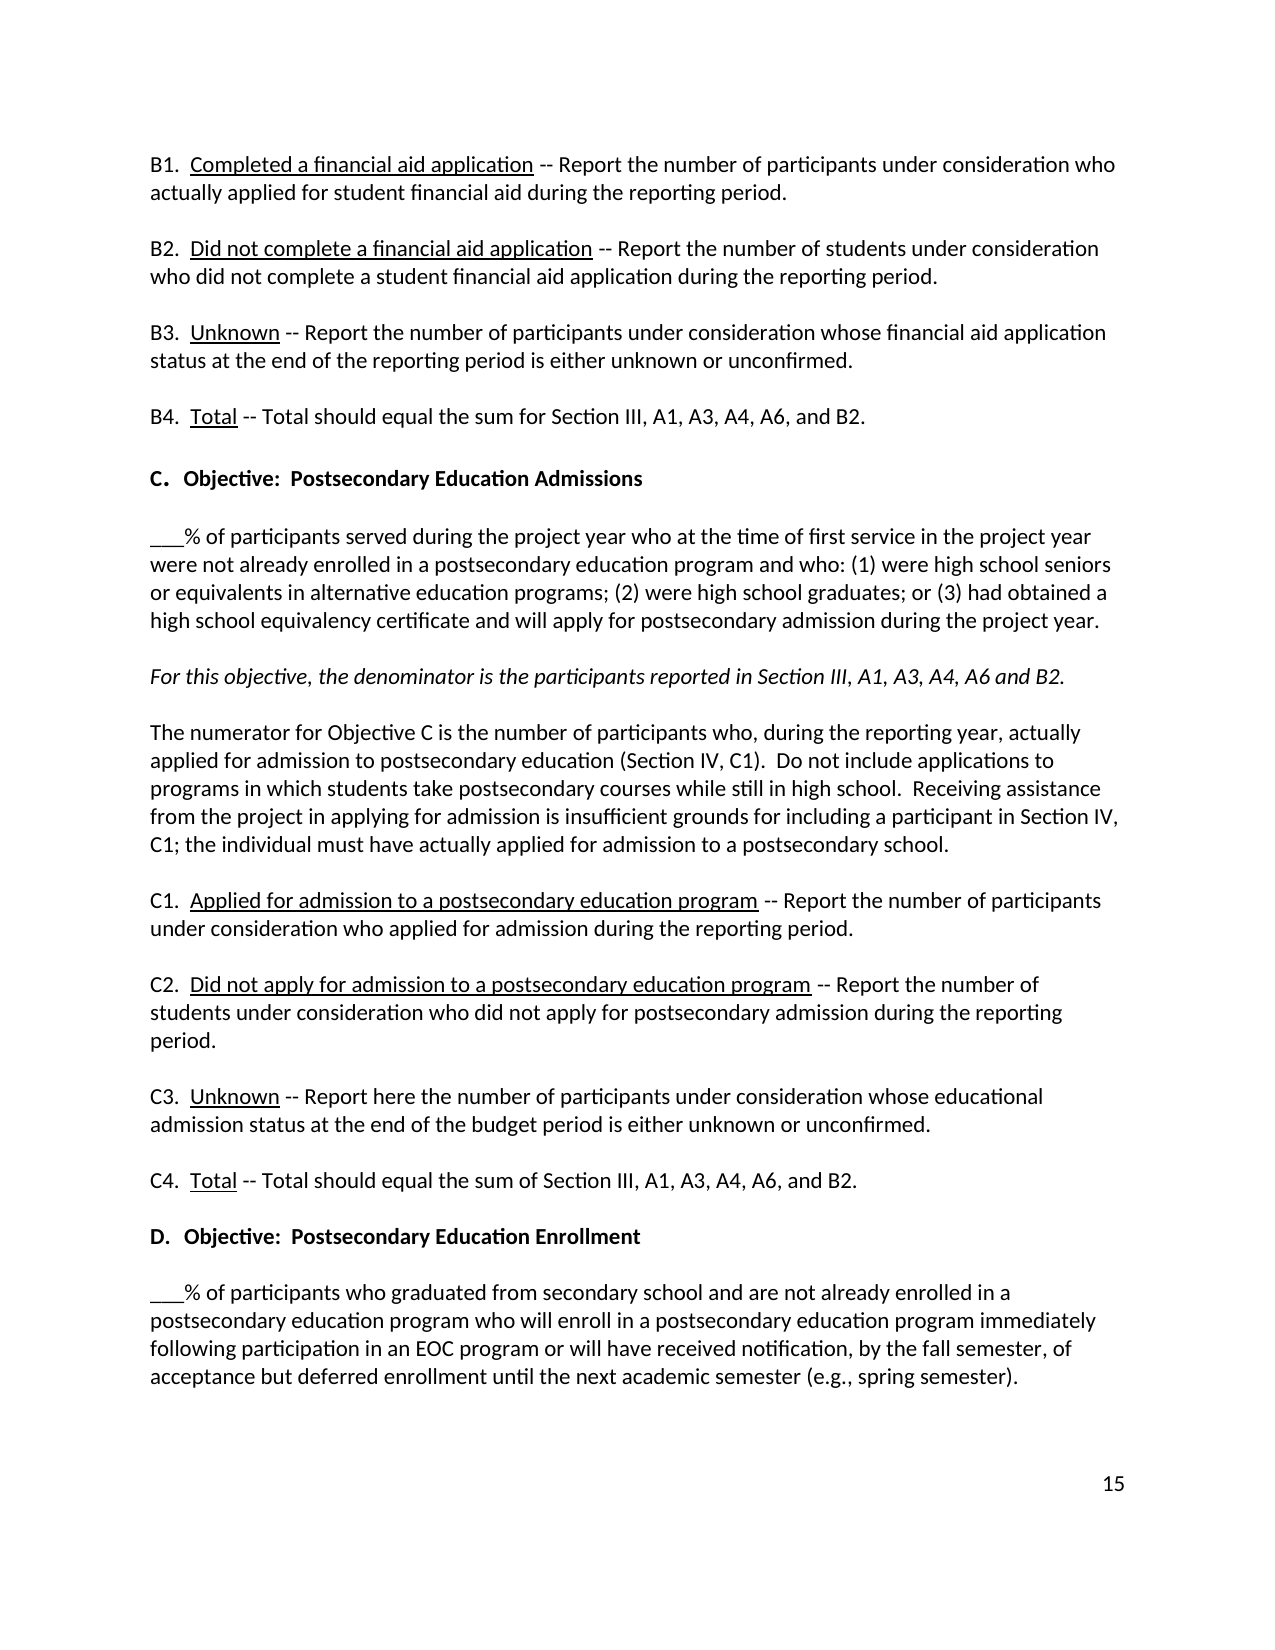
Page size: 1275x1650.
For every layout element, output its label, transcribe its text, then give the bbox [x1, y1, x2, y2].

text C4. Total -- Total should equal the sum of Section III, A1, A3, A4, A6, and B2. [150, 1166, 1125, 1194]
text The numerator for Objective C is the number of participants who, during the reporting year, actually applied for admission to postsecondary education (Section IV, C1). Do not include applications to programs in which students take postsecondary courses while still in high school. Receiving assistance from the project in applying for admission is insufficient grounds for including a participant in Section IV, C1; the individual must have actually applied for admission to a postsecondary school. [150, 718, 1125, 858]
text B2. Did not complete a financial aid application -- Report the number of students under consideration who did not complete a student financial aid application during the reporting period. [150, 234, 1125, 290]
text For this objective, the denominator is the participants reported in Section III, A1, A3, A4, A6 and B2. [150, 662, 1125, 690]
text B1. Completed a financial aid application -- Report the number of participants under consideration who actually applied for student financial aid during the reporting period. [150, 150, 1125, 206]
text ___% of participants who graduated from secondary school and are not already enrolled in a postsecondary education program who will enroll in a postsecondary education program immediately following participation in an EOC program or will have received notification, by the fall semester, of acceptance but deferred enrollment until the next academic semester (e.g., spring semester). [150, 1278, 1125, 1391]
text B3. Unknown -- Report the number of participants under consideration whose financial aid application status at the end of the reporting period is either unknown or unconfirmed. [150, 318, 1125, 374]
text ___% of participants served during the project year who at the time of first service in the project year were not already enrolled in a postsecondary education program and who: (1) were high school seniors or equivalents in alternative education programs; (2) were high school graduates; or (3) had obtained a high school equivalency certificate and will apply for postsecondary admission during the project year. [150, 522, 1125, 634]
text C1. Applied for admission to a postsecondary education program -- Report the number of participants under consideration who applied for admission during the reporting period. [150, 886, 1125, 942]
text C2. Did not apply for admission to a postsecondary education program -- Report the number of students under consideration who did not apply for postsecondary admission during the reporting period. [150, 970, 1125, 1054]
subtitle D. Objective: Postsecondary Education Enrollment [150, 1222, 1125, 1250]
subtitle C. Objective: Postsecondary Education Admissions [150, 458, 1125, 494]
text C3. Unknown -- Report here the number of participants under consideration whose educational admission status at the end of the budget period is either unknown or unconfirmed. [150, 1082, 1125, 1138]
text B4. Total -- Total should equal the sum for Section III, A1, A3, A4, A6, and B2. [150, 402, 1125, 430]
